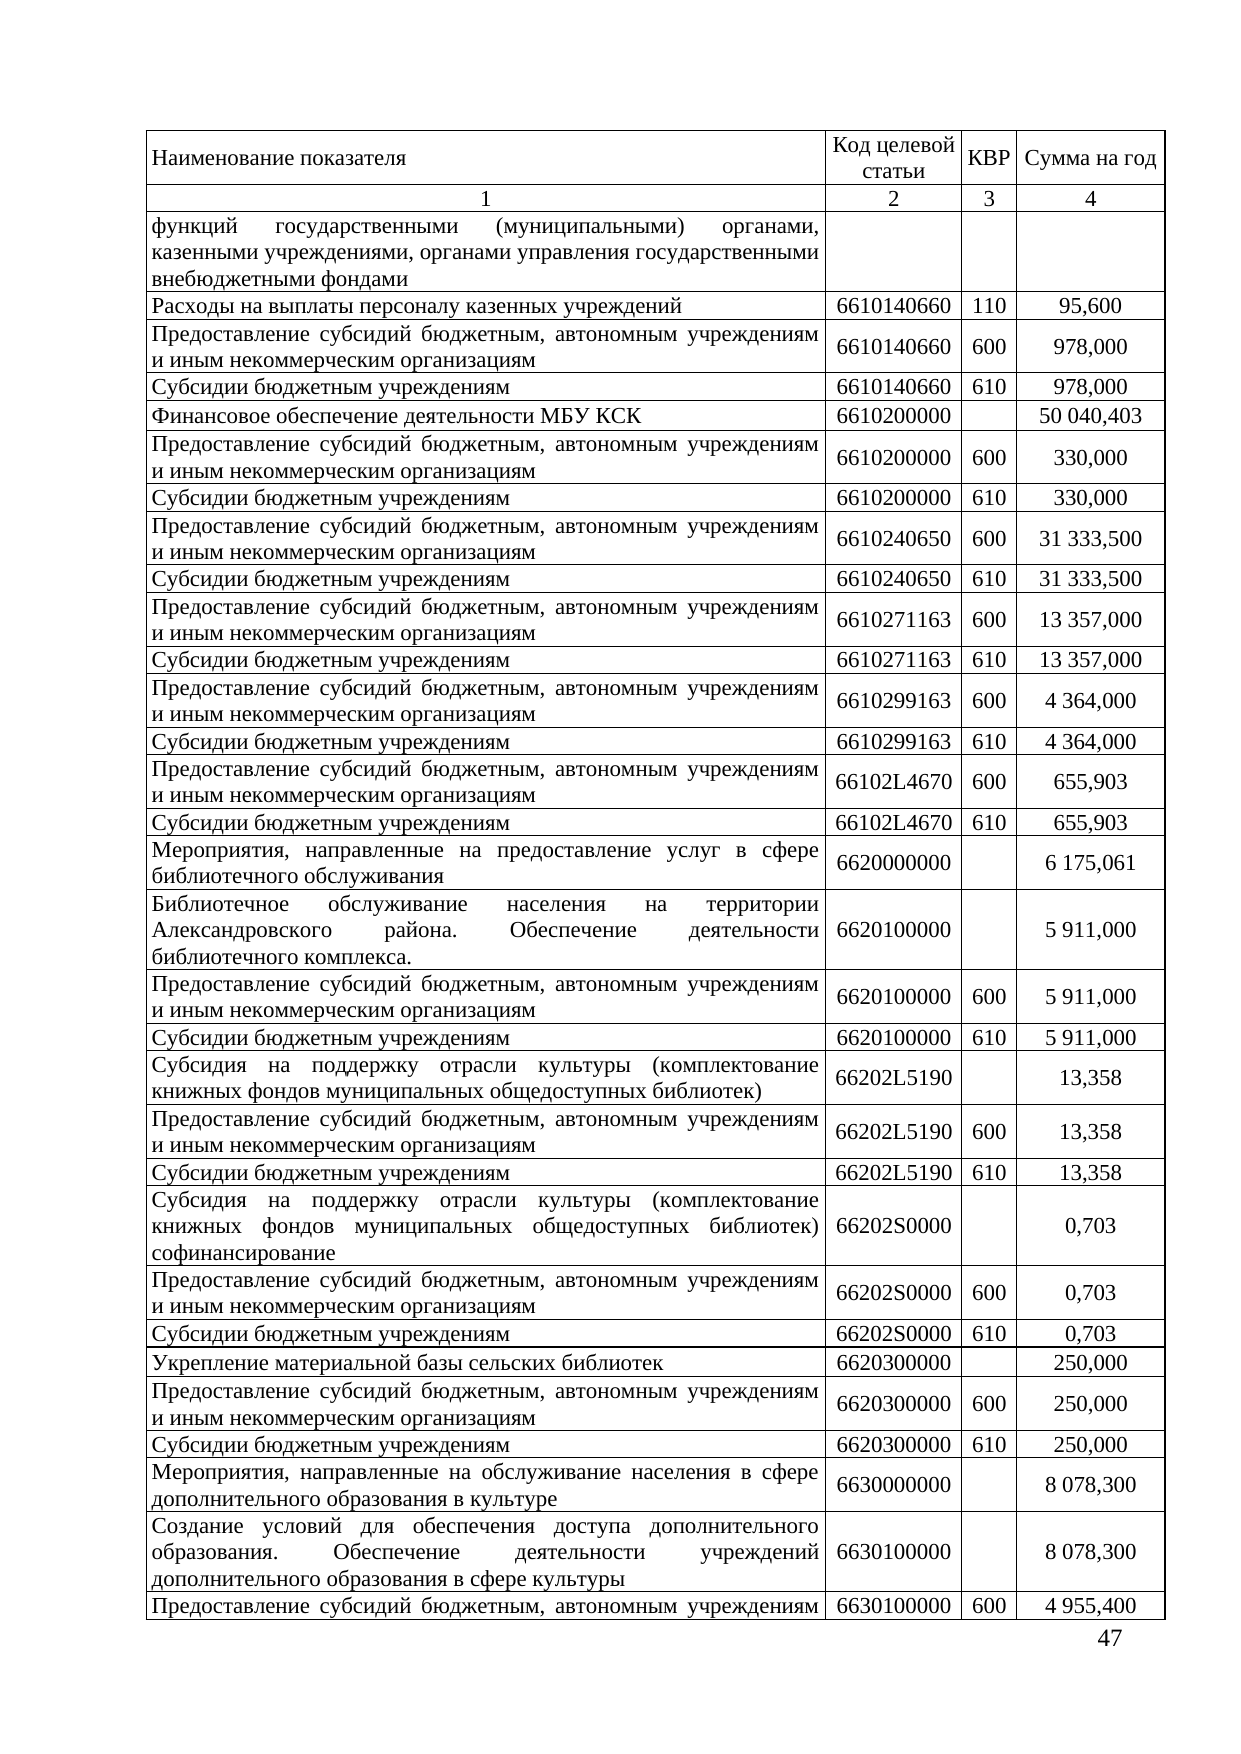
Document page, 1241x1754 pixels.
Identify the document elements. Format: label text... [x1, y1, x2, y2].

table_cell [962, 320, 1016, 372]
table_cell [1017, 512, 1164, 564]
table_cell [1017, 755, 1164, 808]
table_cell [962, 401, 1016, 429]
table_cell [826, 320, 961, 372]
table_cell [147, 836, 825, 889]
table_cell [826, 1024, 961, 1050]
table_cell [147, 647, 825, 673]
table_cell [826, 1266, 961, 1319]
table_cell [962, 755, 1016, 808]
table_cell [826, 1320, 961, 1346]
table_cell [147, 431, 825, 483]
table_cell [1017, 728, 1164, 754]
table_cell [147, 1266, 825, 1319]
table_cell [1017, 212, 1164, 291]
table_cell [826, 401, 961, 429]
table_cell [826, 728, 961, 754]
table_cell 3 [962, 185, 1016, 211]
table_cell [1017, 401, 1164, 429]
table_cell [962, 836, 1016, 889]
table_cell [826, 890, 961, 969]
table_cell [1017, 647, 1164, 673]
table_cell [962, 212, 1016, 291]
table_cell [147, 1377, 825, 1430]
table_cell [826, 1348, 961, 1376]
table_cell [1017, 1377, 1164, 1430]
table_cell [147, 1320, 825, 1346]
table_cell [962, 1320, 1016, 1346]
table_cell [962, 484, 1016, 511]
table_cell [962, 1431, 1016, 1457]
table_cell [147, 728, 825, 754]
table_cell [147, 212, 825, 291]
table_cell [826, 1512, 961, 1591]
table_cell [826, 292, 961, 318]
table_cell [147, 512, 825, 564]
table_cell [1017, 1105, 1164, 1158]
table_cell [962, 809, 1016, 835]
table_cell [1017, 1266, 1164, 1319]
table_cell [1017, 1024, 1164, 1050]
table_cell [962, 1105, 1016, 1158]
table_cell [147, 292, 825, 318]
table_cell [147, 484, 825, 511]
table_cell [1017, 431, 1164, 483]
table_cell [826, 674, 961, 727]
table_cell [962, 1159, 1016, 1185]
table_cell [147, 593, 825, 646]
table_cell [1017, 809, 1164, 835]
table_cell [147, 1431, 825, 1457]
table_header Код целевой статьи [826, 131, 961, 184]
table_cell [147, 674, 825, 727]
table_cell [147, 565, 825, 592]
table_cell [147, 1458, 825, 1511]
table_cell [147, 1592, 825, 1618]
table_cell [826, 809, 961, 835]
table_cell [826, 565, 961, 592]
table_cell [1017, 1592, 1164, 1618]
table_cell 1 [147, 185, 825, 211]
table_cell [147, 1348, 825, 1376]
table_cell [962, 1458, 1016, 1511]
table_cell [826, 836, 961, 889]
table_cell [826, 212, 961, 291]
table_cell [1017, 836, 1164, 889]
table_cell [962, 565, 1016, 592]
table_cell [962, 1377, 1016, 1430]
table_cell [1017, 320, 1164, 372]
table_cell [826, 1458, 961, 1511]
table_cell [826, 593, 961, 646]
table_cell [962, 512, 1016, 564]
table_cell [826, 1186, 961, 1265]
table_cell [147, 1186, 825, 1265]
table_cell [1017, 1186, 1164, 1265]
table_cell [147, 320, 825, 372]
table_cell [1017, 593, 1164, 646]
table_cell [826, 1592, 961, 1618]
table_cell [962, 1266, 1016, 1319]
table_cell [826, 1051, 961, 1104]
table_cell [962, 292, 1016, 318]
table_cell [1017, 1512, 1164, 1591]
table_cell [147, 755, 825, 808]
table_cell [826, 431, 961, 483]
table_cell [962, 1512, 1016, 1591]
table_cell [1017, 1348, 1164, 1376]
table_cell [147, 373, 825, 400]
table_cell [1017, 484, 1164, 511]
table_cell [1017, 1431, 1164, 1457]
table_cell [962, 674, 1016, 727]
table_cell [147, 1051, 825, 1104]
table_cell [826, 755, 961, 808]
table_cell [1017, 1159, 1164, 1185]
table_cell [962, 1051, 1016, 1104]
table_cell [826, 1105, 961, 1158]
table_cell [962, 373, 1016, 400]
table_cell 2 [826, 185, 961, 211]
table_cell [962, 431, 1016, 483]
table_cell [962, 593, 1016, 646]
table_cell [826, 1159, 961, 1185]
table_header Наименование показателя [147, 131, 825, 184]
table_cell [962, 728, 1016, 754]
table_header КВР [962, 131, 1016, 184]
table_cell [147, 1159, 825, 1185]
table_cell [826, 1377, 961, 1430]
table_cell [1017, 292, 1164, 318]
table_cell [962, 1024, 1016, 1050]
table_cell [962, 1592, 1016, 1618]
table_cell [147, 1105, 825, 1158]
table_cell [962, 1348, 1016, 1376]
table_cell 4 [1017, 185, 1164, 211]
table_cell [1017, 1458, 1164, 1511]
table_header Сумма на год [1017, 131, 1164, 184]
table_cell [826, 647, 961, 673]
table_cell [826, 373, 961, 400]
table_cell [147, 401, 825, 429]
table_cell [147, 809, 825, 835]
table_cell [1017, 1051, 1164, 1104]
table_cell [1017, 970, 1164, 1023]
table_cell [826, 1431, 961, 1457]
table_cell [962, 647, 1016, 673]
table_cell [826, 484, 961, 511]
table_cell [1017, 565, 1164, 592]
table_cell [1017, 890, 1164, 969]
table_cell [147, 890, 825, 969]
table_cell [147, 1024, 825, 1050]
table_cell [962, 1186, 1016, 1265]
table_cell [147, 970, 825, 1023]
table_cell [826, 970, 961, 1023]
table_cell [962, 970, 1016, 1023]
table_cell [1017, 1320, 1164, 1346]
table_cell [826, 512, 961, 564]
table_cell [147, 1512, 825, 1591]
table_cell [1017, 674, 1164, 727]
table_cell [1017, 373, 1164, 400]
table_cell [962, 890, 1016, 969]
